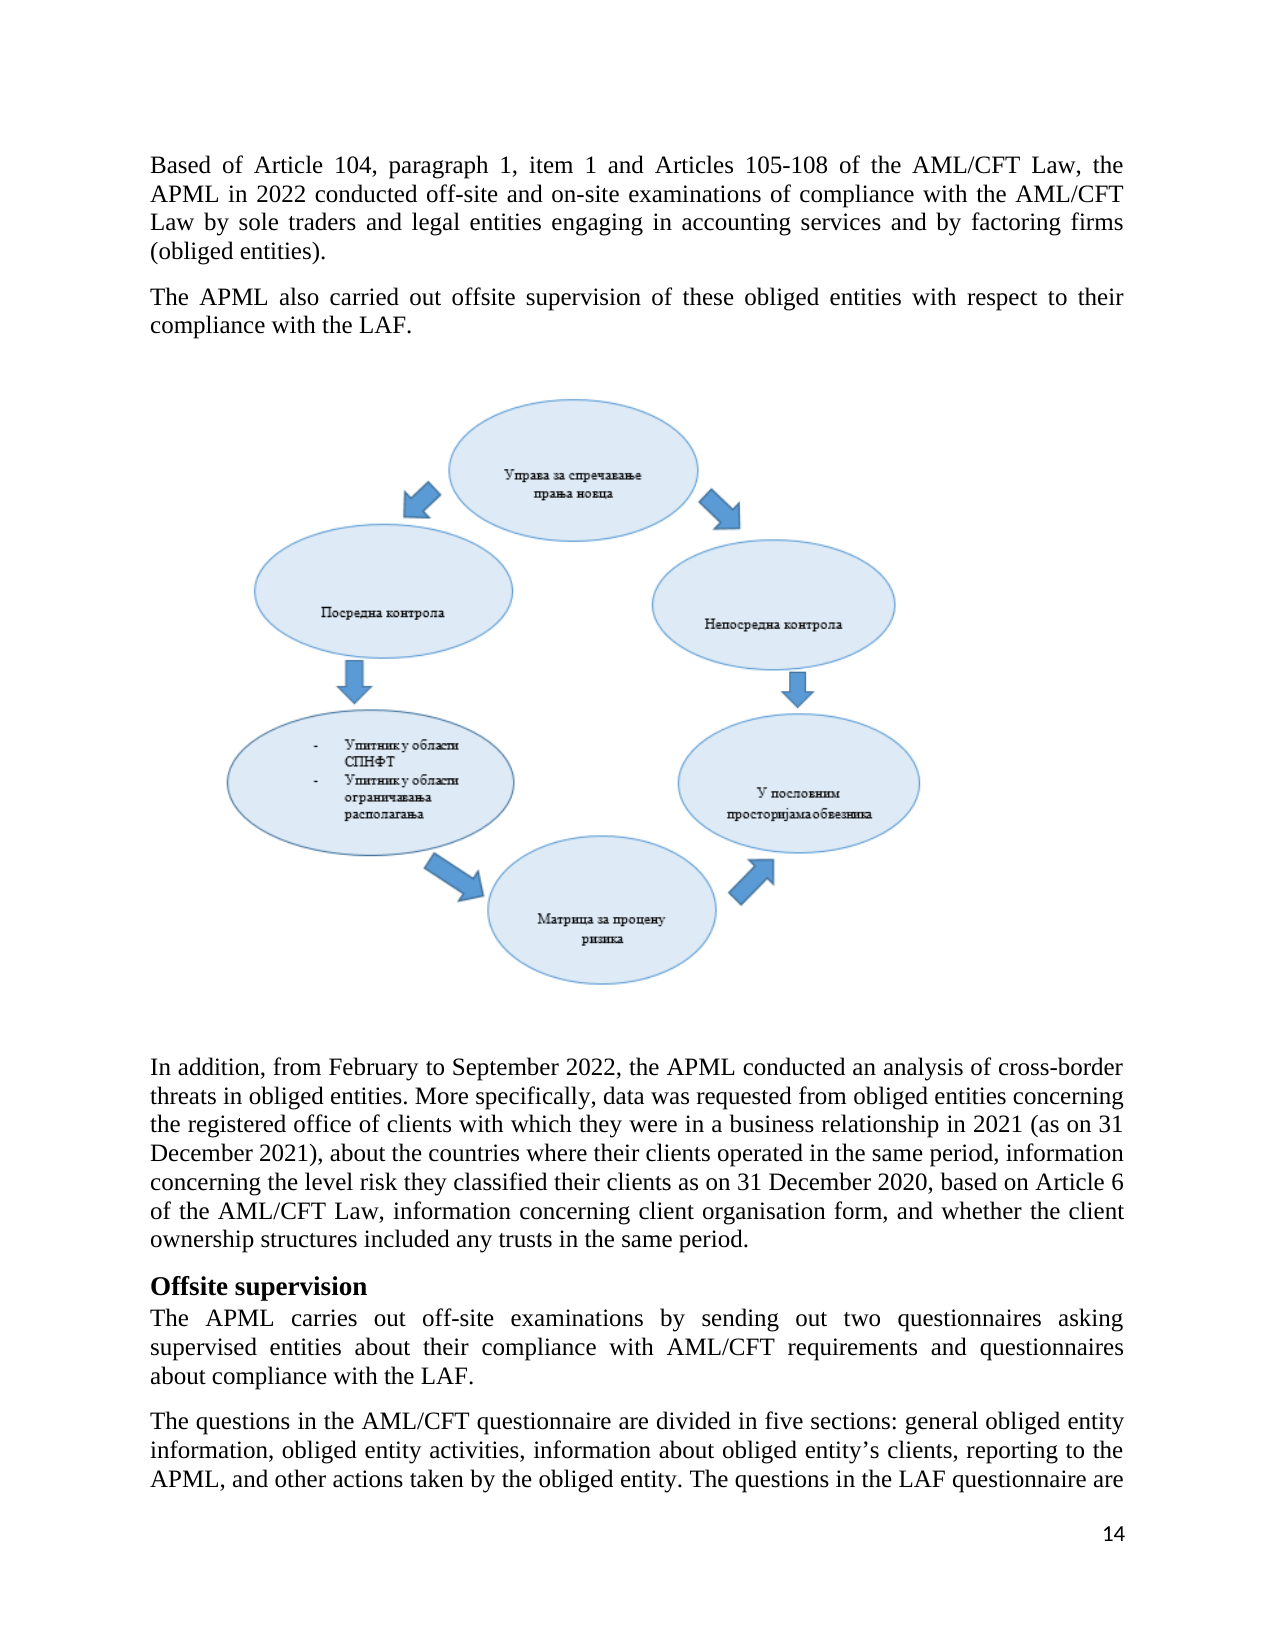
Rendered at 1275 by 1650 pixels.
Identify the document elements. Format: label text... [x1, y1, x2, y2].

text The APML also carried out offsite supervision of these obliged entities with respect to their compliance with the LAF. [150, 282, 1125, 339]
picture [201, 394, 963, 990]
subtitle Offsite supervision [150, 1270, 1125, 1301]
text Based of Article 104, paragraph 1, item 1 and Articles 105-108 of the AML/CFT Law, the APML in 2022 conducted off-site and on-site examinations of compliance with the AML/CFT Law by sole traders and legal entities engaging in accounting services and by factoring firms (obliged entities). [150, 150, 1125, 265]
text The APML carries out off-site examinations by sending out two questionnaires asking supervised entities about their compliance with AML/CFT requirements and questionnaires about compliance with the LAF. [150, 1303, 1125, 1390]
text In addition, from February to September 2022, the APML conducted an analysis of cross-border threats in obliged entities. More specifically, data was requested from obliged entities concerning the registered office of clients with which they were in a business relationship in 2021 (as on 31 December 2021), about the countries where their clients operated in the same period, information concerning the level risk they classified their clients as on 31 December 2020, based on Article 6 of the AML/CFT Law, information concerning client organisation form, and whether the client ownership structures included any trusts in the same period. [150, 1052, 1125, 1253]
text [150, 1406, 1125, 1493]
